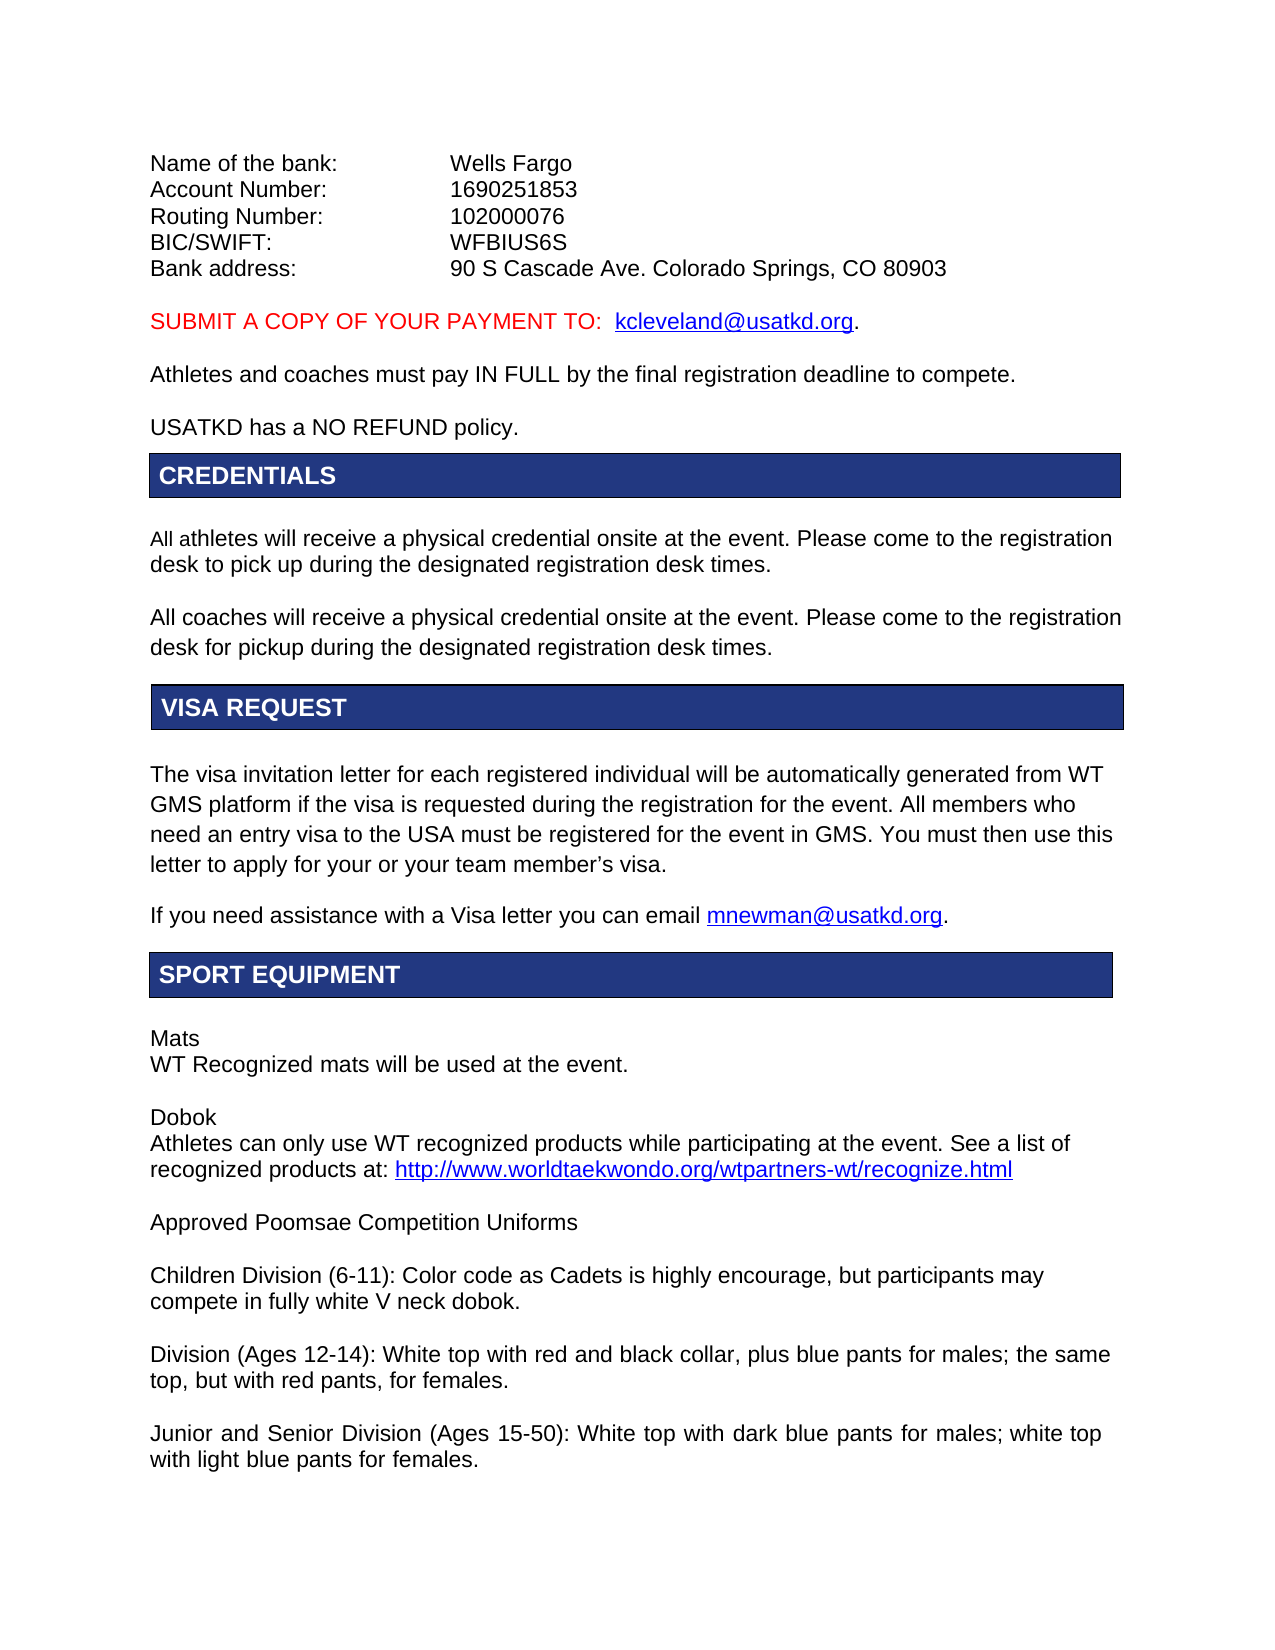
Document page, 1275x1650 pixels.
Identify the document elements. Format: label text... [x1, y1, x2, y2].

text Division (Ages 12-14): White top with red and black collar, plus blue pants for males; the same top, but with red pants, for females. [150, 1341, 1125, 1393]
text Routing Number: 102000076 [150, 203, 1125, 229]
text The visa invitation letter for each registered individual will be automatically generated from WT GMS platform if the visa is requested during the registration for the event. All members who need an entry visa to the USA must be registered for the event in GMS. You must then use this letter to apply for your or your team member’s visa. [150, 685, 1125, 878]
text BIC/SWIFT: WFBIUS6S [150, 229, 1125, 255]
text Athletes can only use WT recognized products while participating at the event. See a list of recognized products at: http://www.worldtaekwondo.org/wtpartners-wt/recognize.html [150, 1130, 1125, 1183]
text Children Division (6-11): Color code as Cadets is highly encourage, but participants may compete in fully white V neck dobok. [150, 1262, 1125, 1314]
text Name of the bank: Wells Fargo [150, 150, 1125, 176]
text Mats [150, 954, 1125, 1051]
text All coaches will receive a physical credential onsite at the event. Please come to the registration desk for pickup during the designated registration desk times. [150, 604, 1125, 660]
text Junior and Senior Division (Ages 15-50): White top with dark blue pants for males; white top with light blue pants for females. [150, 1420, 1125, 1472]
text USATKD has a NO REFUND policy. [150, 413, 1125, 440]
text All athletes will receive a physical credential onsite at the event. Please come to the registration desk to pick up during the designated registration desk times. [150, 464, 1125, 577]
text Athletes and coaches must pay IN FULL by the final registration deadline to compete. [150, 361, 1125, 387]
text If you need assistance with a Visa letter you can email mnewman@usatkd.org. [150, 902, 1125, 929]
text SUBMIT A COPY OF YOUR PAYMENT TO: kcleveland@usatkd.org. [150, 308, 1125, 334]
text Account Number: 1690251853 [150, 176, 1125, 203]
text Approved Poomsae Competition Uniforms [150, 1209, 1125, 1235]
text Dobok [150, 1103, 1125, 1130]
text Bank address: 90 S Cascade Ave. Colorado Springs, CO 80903 [150, 255, 1125, 282]
text WT Recognized mats will be used at the event. [150, 1051, 1125, 1077]
